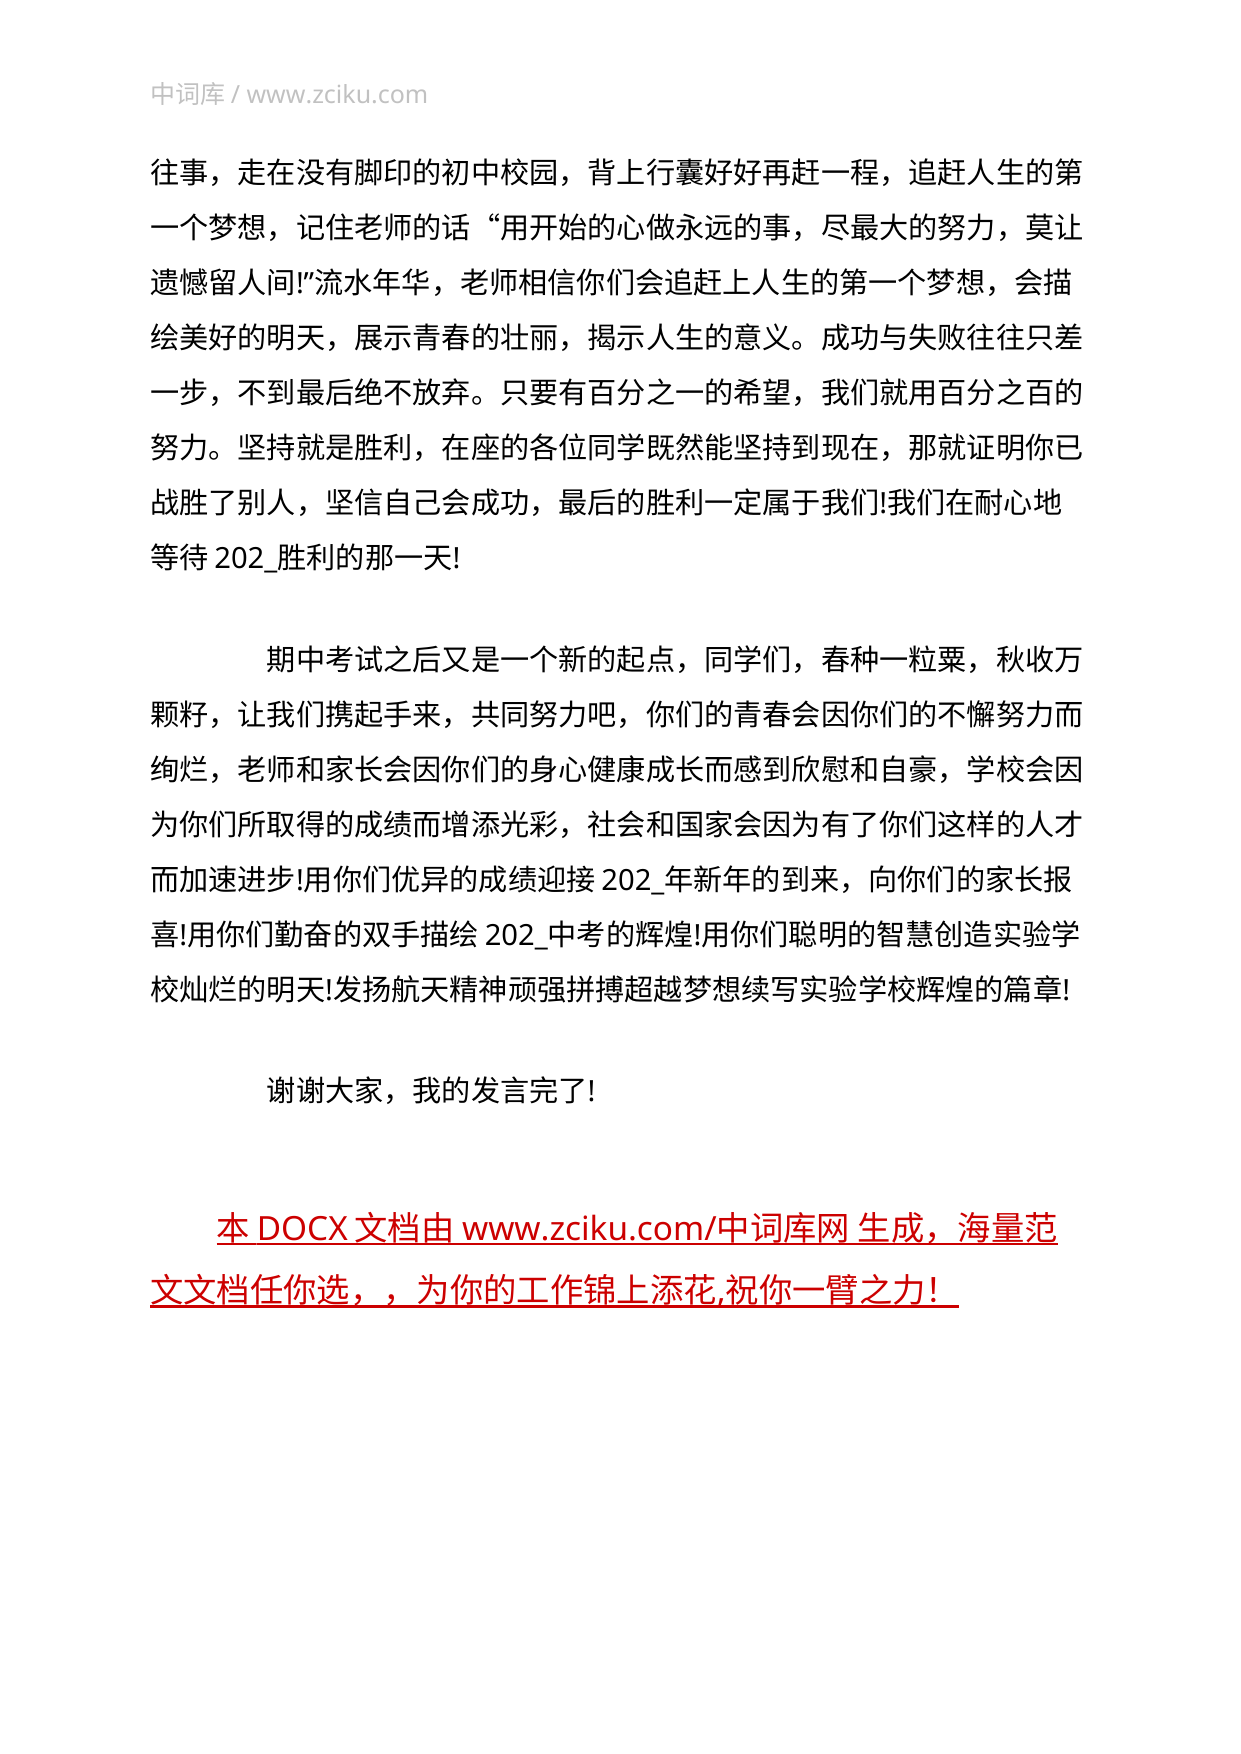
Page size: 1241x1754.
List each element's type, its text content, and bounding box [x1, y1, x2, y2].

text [150, 150, 1090, 577]
text 期中考试之后又是一个新的起点，同学们，春种一粒粟，秋收万颗籽，让我们携起手来，共同努力吧，你们的青春会因你们的不懈努力而绚烂，老师和家长会因你们的身心健康成长而感到欣慰和自豪，学校会因为你们所取得的成绩而增添光彩，社会和国家会因为有了你们这样的人才而加速进步!用你们优异的成绩迎接202_年新年的到来，向你们的家长报喜!用你们勤奋的双手描绘202_中考的辉煌!用你们聪明的智慧创造实验学校灿烂的明天!发扬航天精神顽强拼搏超越梦想续写实验学校辉煌的篇章! [150, 636, 1090, 1008]
text 本DOCX文档由 www.zciku.com/中词库网 生成，海量范文文档任你选，，为你的工作锦上添花,祝你一臂之力！ [150, 1201, 1090, 1312]
text 谢谢大家，我的发言完了! [150, 1068, 1090, 1110]
